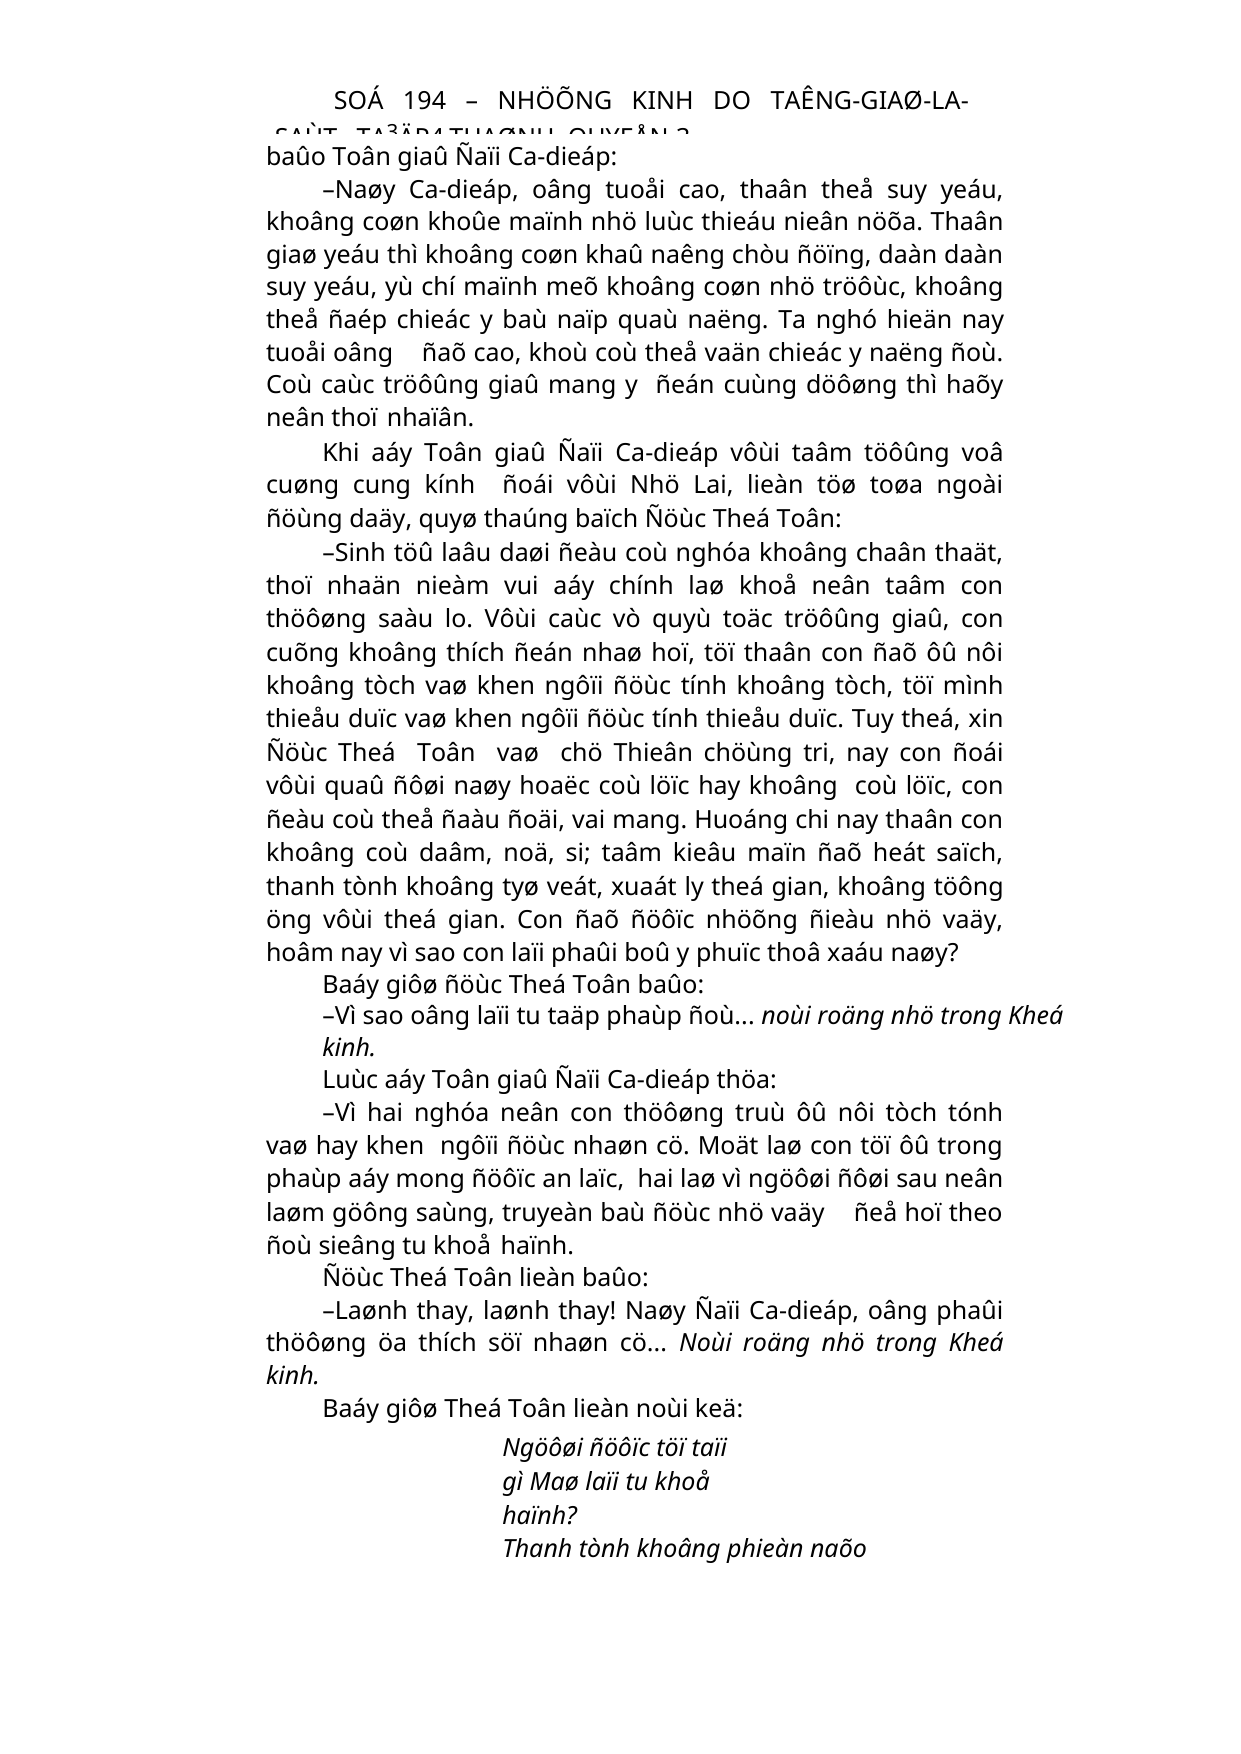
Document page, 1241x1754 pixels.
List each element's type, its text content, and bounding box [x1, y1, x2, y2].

text Ñöùc Theá Toân lieàn baûo: [322, 1262, 1065, 1293]
text –Sinh töû laâu daøi ñeàu coù nghóa khoâng chaân thaät, thoï nhaän nieàm vui aáy chính laø khoå neân taâm con thöôøng saàu lo. Vôùi caùc vò quyù toäc tröôûng giaû, con cuõng khoâng thích ñeán nhaø hoï, töï thaân con ñaõ ôû nôi khoâng tòch vaø khen ngôïi ñöùc tính khoâng tòch, töï mình thieåu duïc vaø khen ngôïi ñöùc tính thieåu duïc. Tuy theá, xin Ñöùc Theá Toân vaø chö Thieân chöùng tri, nay con ñoái vôùi quaû ñôøi naøy hoaëc coù löïc hay khoâng coù löïc, con ñeàu coù theå ñaàu ñoäi, vai mang. Huoáng chi nay thaân con khoâng coù daâm, noä, si; taâm kieâu maïn ñaõ heát saïch, thanh tònh khoâng tyø veát, xuaát ly theá gian, khoâng töông öng vôùi theá gian. Con ñaõ ñöôïc nhöõng ñieàu nhö vaäy, hoâm nay vì sao con laïi phaûi boû y phuïc thoâ xaáu naøy? [266, 534, 1004, 969]
text Thanh tònh khoâng phieàn naõo [502, 1532, 1065, 1563]
text Luùc aáy Toân giaû Ñaïi Ca-dieáp thöa: [322, 1063, 1065, 1095]
text –Naøy Ca-dieáp, oâng tuoåi cao, thaân theå suy yeáu, khoâng coøn khoûe maïnh nhö luùc thieáu nieân nöõa. Thaân giaø yeáu thì khoâng coøn khaû naêng chòu ñöïng, daàn daàn suy yeáu, yù chí maïnh meõ khoâng coøn nhö tröôùc, khoâng theå ñaép chieác y baù naïp quaù naëng. Ta nghó hieän nay tuoåi oâng ñaõ cao, khoù coù theå vaän chieác y naëng ñoù. Coù caùc tröôûng giaû mang y ñeán cuùng döôøng thì haõy neân thoï nhaïân. [266, 172, 1004, 434]
text Baáy giôø ñöùc Theá Toân baûo: [322, 969, 1065, 999]
text baûo Toân giaû Ñaïi Ca-dieáp: [266, 139, 1065, 172]
text –Vì hai nghóa neân con thöôøng truù ôû nôi tòch tónh vaø hay khen ngôïi ñöùc nhaøn cö. Moät laø con töï ôû trong phaùp aáy mong ñöôïc an laïc, hai laø vì ngöôøi ñôøi sau neân laøm göông saùng, truyeàn baù ñöùc nhö vaäy ñeå hoï theo ñoù sieâng tu khoå haïnh. [266, 1095, 1004, 1262]
text Khi aáy Toân giaû Ñaïi Ca-dieáp vôùi taâm töôûng voâ cuøng cung kính ñoái vôùi Nhö Lai, lieàn töø toøa ngoài ñöùng daäy, quyø thaúng baïch Ñöùc Theá Toân: [266, 434, 1004, 534]
text –Vì sao oâng laïi tu taäp phaùp ñoù... noùi roäng nhö trong Kheá kinh. [322, 999, 1065, 1063]
text Ngöôøi ñöôïc töï taïi gì Maø laïi tu khoå haïnh? [502, 1429, 736, 1532]
text Baáy giôø Theá Toân lieàn noùi keä: [322, 1392, 1065, 1424]
text –Laønh thay, laønh thay! Naøy Ñaïi Ca-dieáp, oâng phaûi thöôøng öa thích söï nhaøn cö... Noùi roäng nhö trong Kheá kinh. [266, 1294, 1004, 1392]
